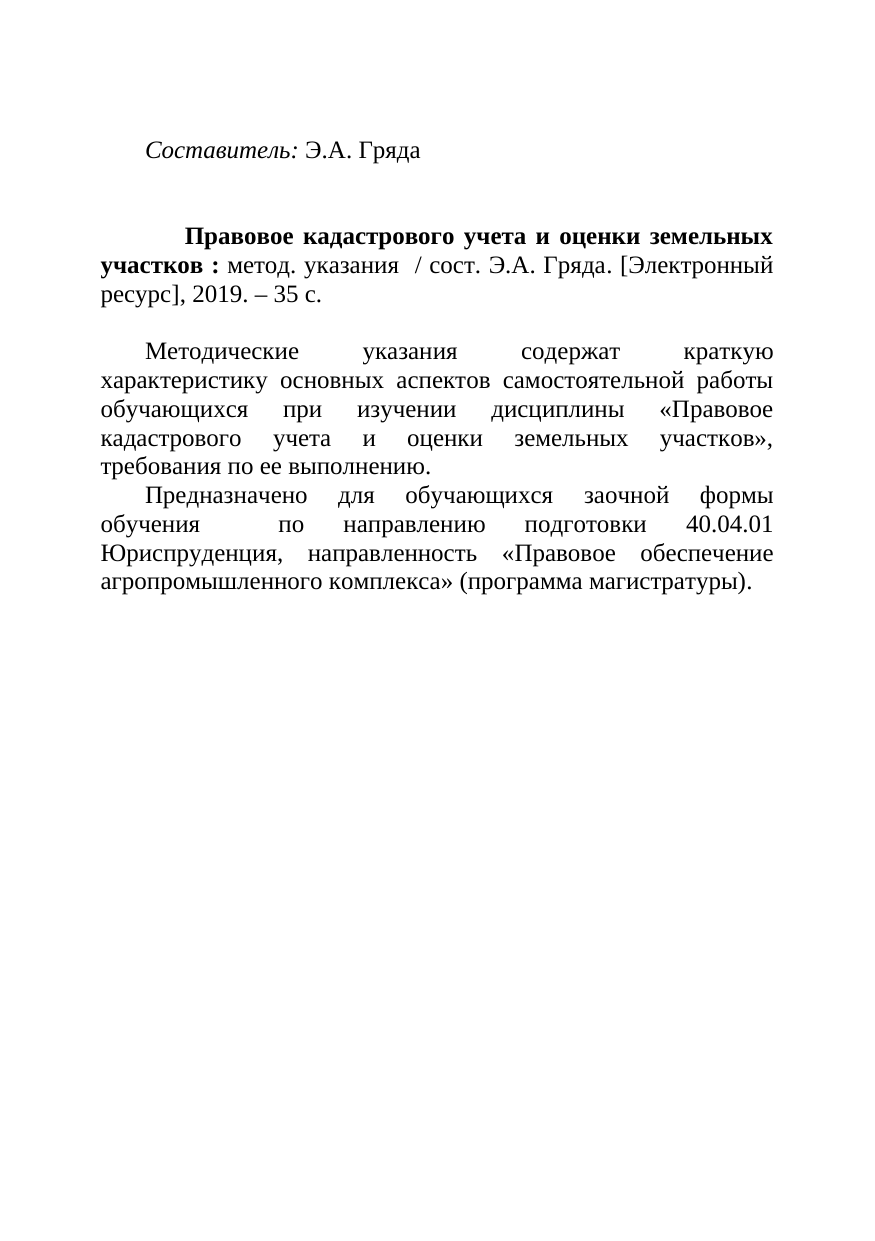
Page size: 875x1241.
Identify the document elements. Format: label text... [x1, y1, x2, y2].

text Методические указания содержат краткую характеристику основных аспектов самостоятельной работы обучающихся при изучении дисциплины «Правовое кадастрового учета и оценки земельных участков», требования по ее выполнению. [100, 336, 774, 480]
text Правовое кадастрового учета и оценки земельных участков : метод. указания / сост. Э.А. Гряда. [Электронный ресурс], 2019. – 35 с. [100, 221, 774, 308]
text Составитель: Э.А. Гряда [100, 135, 774, 164]
text Предназначено для обучающихся заочной формы обучения по направлению подготовки 40.04.01 Юриспруденция, направленность «Правовое обеспечение агропромышленного комплекса» (программа магистратуры). [100, 480, 774, 595]
